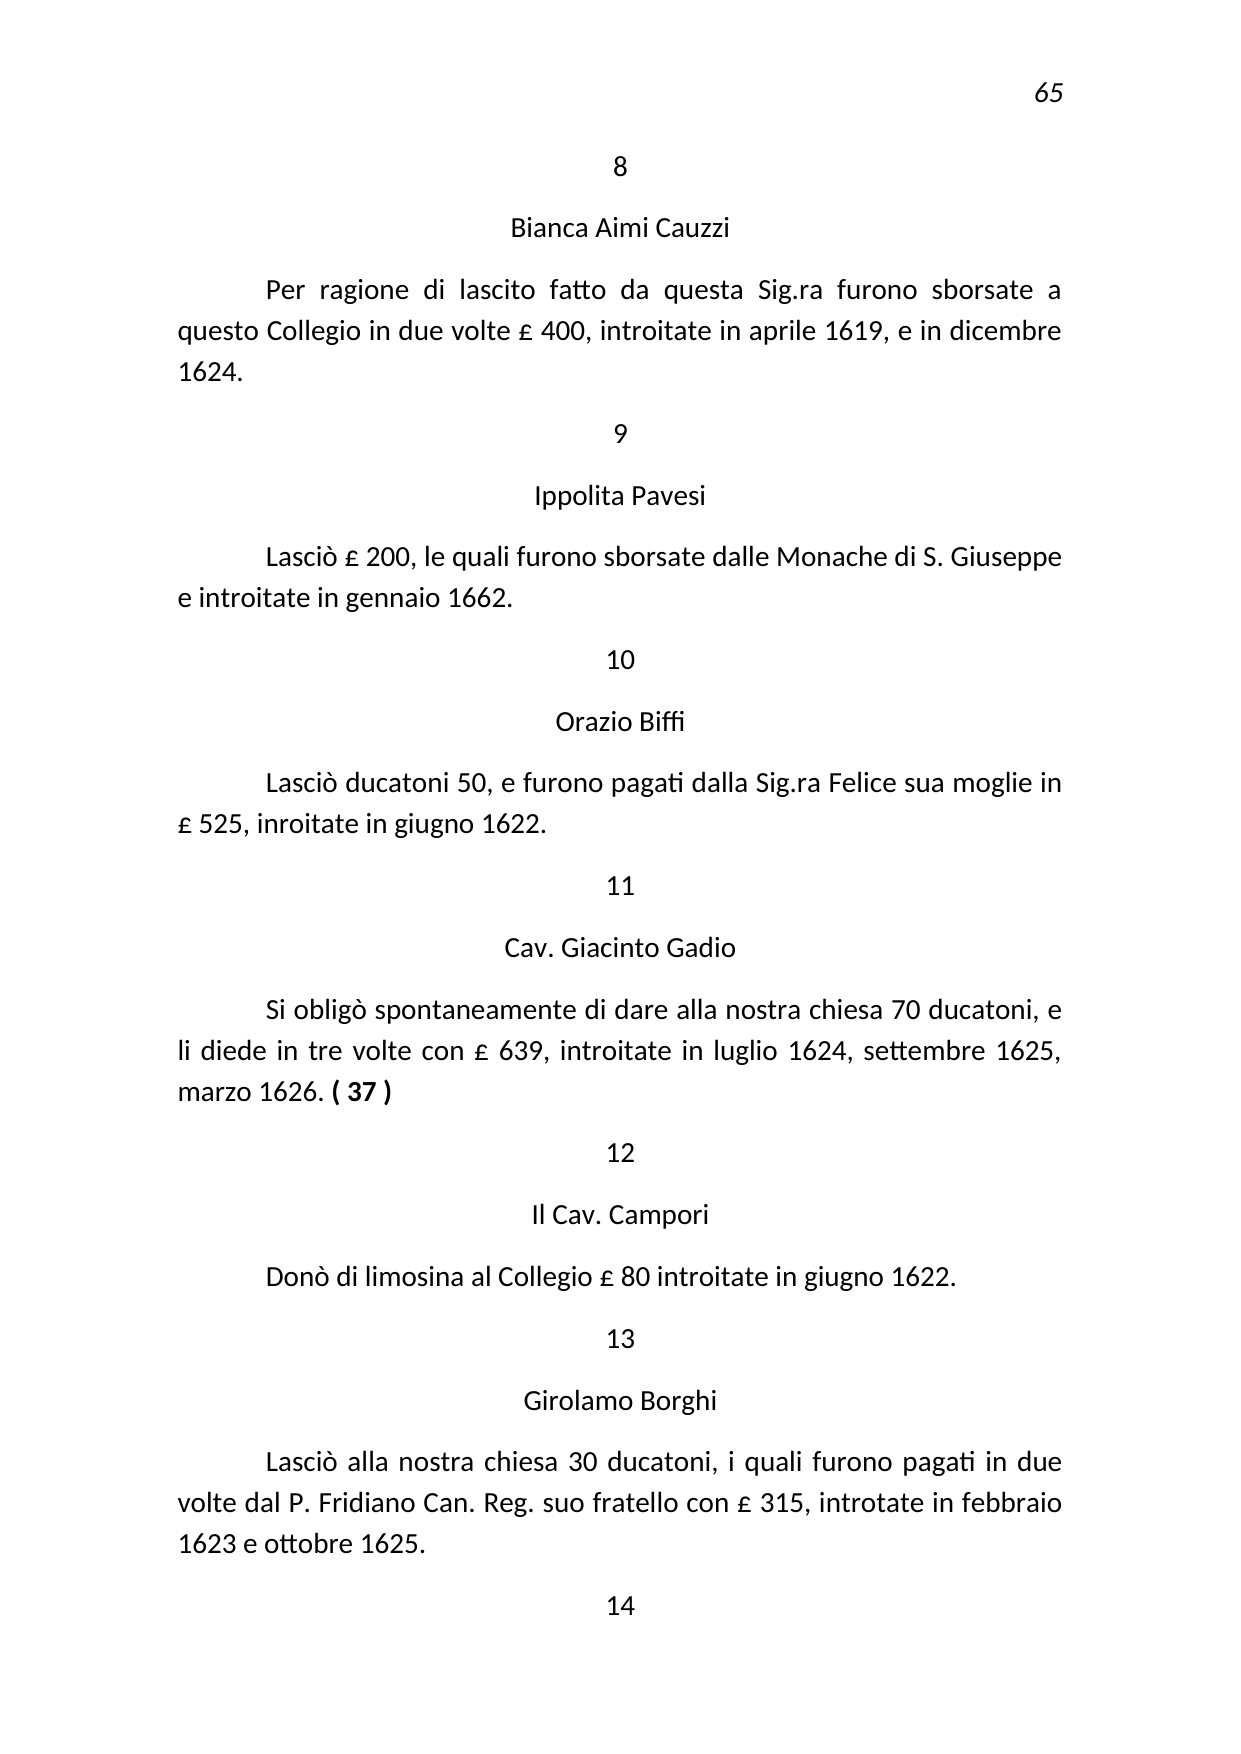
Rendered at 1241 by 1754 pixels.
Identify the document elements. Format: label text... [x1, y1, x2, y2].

text Ippolita Pavesi [177, 477, 1063, 512]
text Bianca Aimi Cauzzi [177, 209, 1063, 245]
text 8 [177, 148, 1063, 183]
text Si obligò spontaneamente di dare alla nostra chiesa 70 ducatoni, e li diede in tre volte con £ 639, introitate in luglio 1624, settembre 1625, marzo 1626. ( 37 ) [177, 991, 1063, 1108]
text Orazio Biffi [177, 703, 1063, 738]
text 12 [177, 1134, 1063, 1170]
text Cav. Giacinto Gadio [177, 929, 1063, 965]
text Lasciò alla nostra chiesa 30 ducatoni, i quali furono pagati in due volte dal P. Fridiano Can. Reg. suo fratello con £ 315, introtate in febbraio 1623 e ottobre 1625. [177, 1443, 1063, 1561]
text Girolamo Borghi [177, 1382, 1063, 1417]
text Lasciò £ 200, le quali furono sborsate dalle Monache di S. Giuseppe e introitate in gennaio 1662. [177, 538, 1063, 615]
text 10 [177, 641, 1063, 677]
text 9 [177, 415, 1063, 450]
text 11 [177, 867, 1063, 903]
text Lasciò ducatoni 50, e furono pagati dalla Sig.ra Felice sua moglie in £ 525, inroitate in giugno 1622. [177, 764, 1063, 841]
text 14 [177, 1587, 1063, 1623]
text 13 [177, 1320, 1063, 1355]
text Il Cav. Campori [177, 1196, 1063, 1232]
text Per ragione di lascito fatto da questa Sig.ra furono sborsate a questo Collegio in due volte £ 400, introitate in aprile 1619, e in dicembre 1624. [177, 271, 1063, 389]
text Donò di limosina al Collegio £ 80 introitate in giugno 1622. [177, 1258, 1063, 1294]
